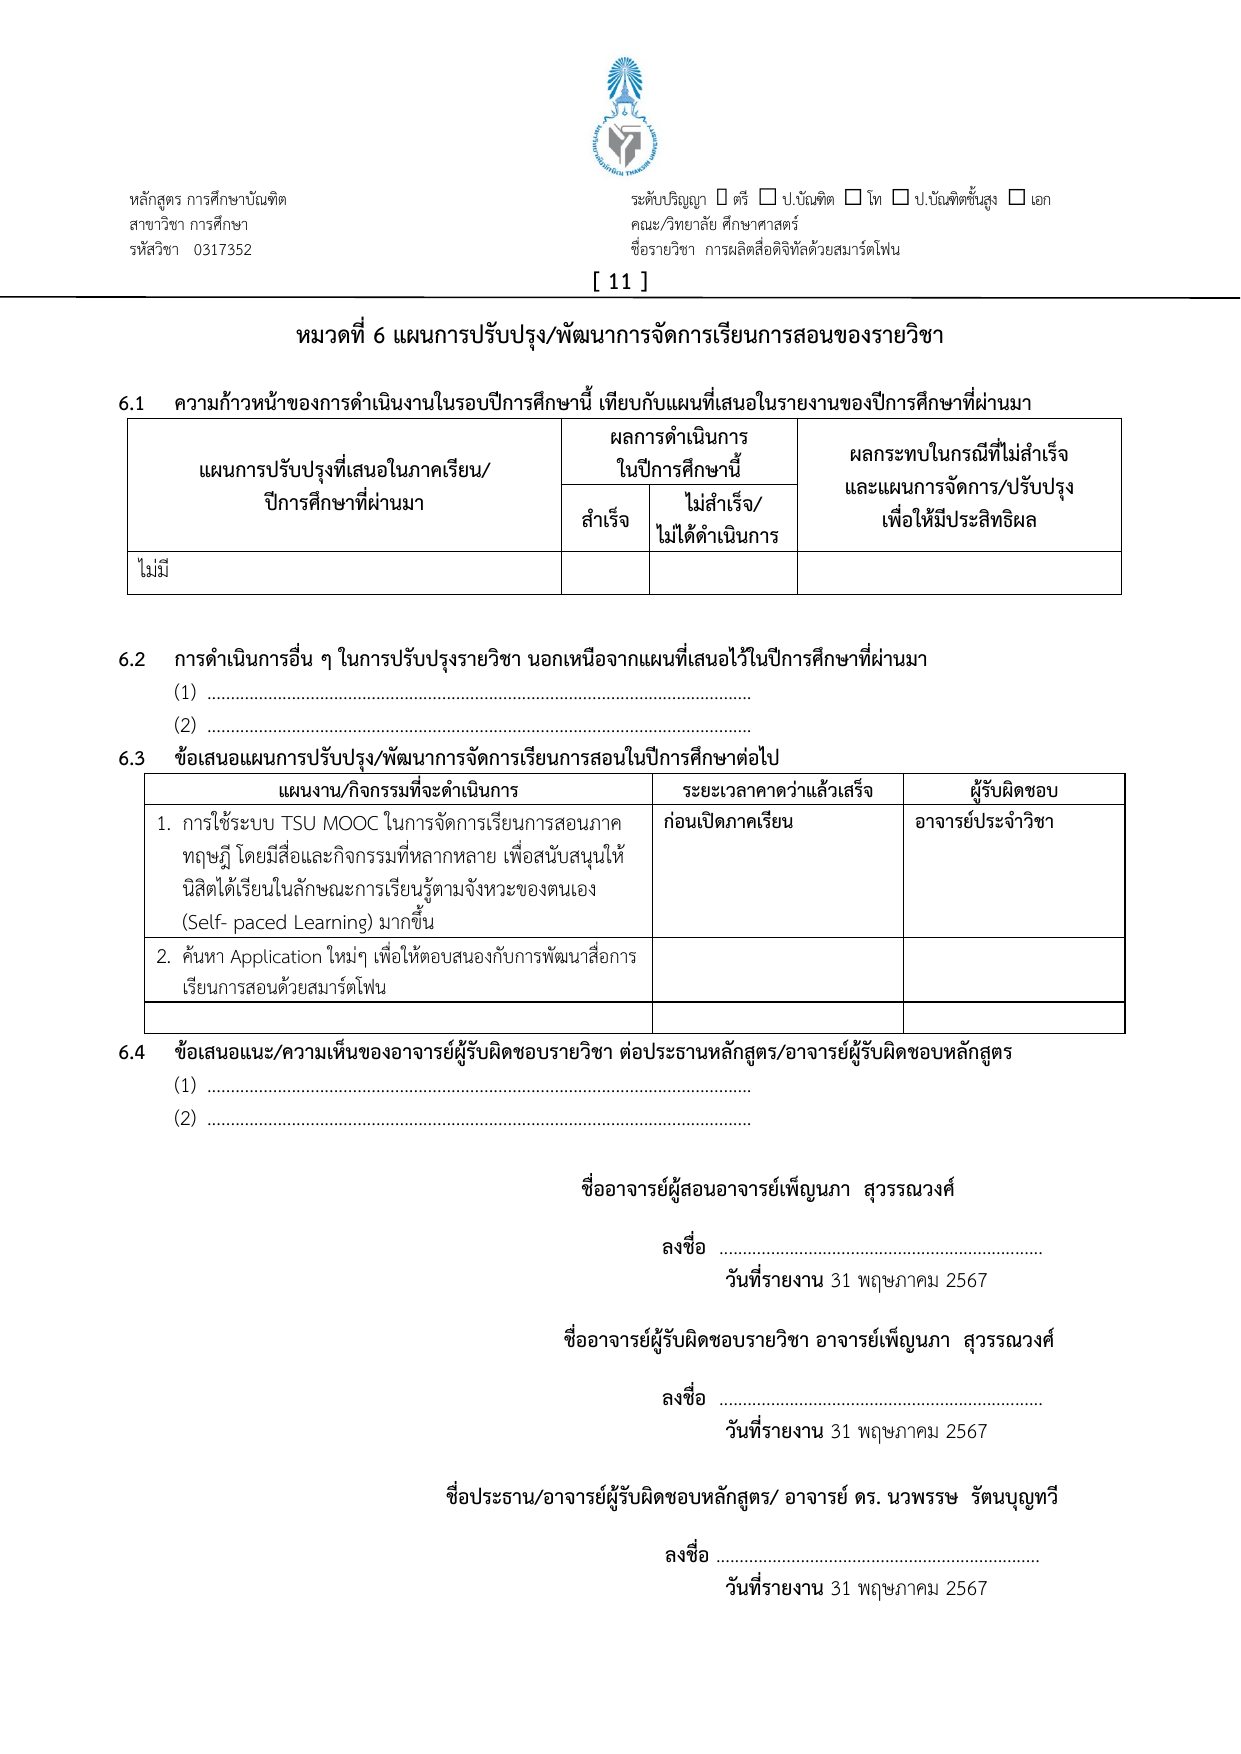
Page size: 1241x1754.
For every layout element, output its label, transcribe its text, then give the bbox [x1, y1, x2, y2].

table_cell สำเร็จ [562, 485, 649, 551]
table_header ผลการดำเนินการ ในปีการศึกษานี้ [562, 419, 797, 484]
text (1) [118, 1067, 1122, 1100]
table_cell 1. การใช้ระบบ TSU MOOC ในการจัดการเรียนการสอนภาคทฤษฎี โดยมีสื่อและกิจกรรมที่หลากหลาย เพื่อสนับสนุนให้นิสิตได้เรียนในลักษณะการเรียนรู้ตามจังหวะของตนเอง (Self- paced Learning) มากขึ้น [145, 805, 652, 937]
picture [582, 46, 667, 185]
text วันที่รายงาน 31 พฤษภาคม 2567 [118, 1570, 1122, 1603]
table_cell อาจารย์ประจำวิชา [904, 805, 1124, 937]
table_header ผู้รับผิดชอบ [904, 774, 1124, 804]
text ลงชื่อ [118, 1537, 1122, 1570]
text (2) [118, 1100, 1122, 1133]
text ชื่อประธาน/อาจารย์ผู้รับผิดชอบหลักสูตร/ อาจารย์ ดร. นวพรรษ รัตนบุญทวี [118, 1479, 1122, 1512]
table_cell [798, 552, 1121, 594]
table_cell ไม่มี [128, 552, 561, 594]
text (2) [118, 707, 1122, 739]
text ลงชื่อ [118, 1228, 1122, 1261]
table_cell 2. ค้นหา Application ใหม่ๆ เพื่อให้ตอบสนองกับการพัฒนาสื่อการเรียนการสอนด้วยสมาร์ตโฟน [145, 938, 652, 1001]
table_header ผลกระทบในกรณีที่ไม่สำเร็จ และแผนการจัดการ/ปรับปรุง เพื่อให้มีประสิทธิผล [798, 419, 1121, 551]
text ชื่ออาจารย์ผู้รับผิดชอบรายวิชา อาจารย์เพ็ญนภา สุวรรณวงศ์ [118, 1322, 1122, 1355]
table_header ระยะเวลาคาดว่าแล้วเสร็จ [653, 774, 903, 804]
table_cell [653, 938, 903, 1001]
text ชื่ออาจารย์ผู้สอนอาจารย์เพ็ญนภา สุวรรณวงศ์ [118, 1171, 1122, 1203]
table_cell [653, 1003, 903, 1033]
text วันที่รายงาน 31 พฤษภาคม 2567 [118, 1261, 1122, 1294]
text วันที่รายงาน 31 พฤษภาคม 2567 [118, 1413, 1122, 1446]
text หมวดที่ 6 แผนการปรับปรุง/พัฒนาการจัดการเรียนการสอนของรายวิชา [118, 314, 1122, 352]
text ลงชื่อ [118, 1380, 1122, 1413]
table_cell ก่อนเปิดภาคเรียน [653, 805, 903, 937]
table_cell [904, 1003, 1124, 1033]
table_cell ไม่สำเร็จ/ ไม่ได้ดำเนินการ [650, 485, 797, 551]
text (1) [118, 674, 1122, 707]
text 6.4 ข้อเสนอแนะ/ความเห็นของอาจารย์ผู้รับผิดชอบรายวิชา ต่อประธานหลักสูตร/อาจารย์ผู้รับผิดชอบหลักสูตร [118, 1034, 1122, 1067]
text 6.2 การดำเนินการอื่น ๆ ในการปรับปรุงรายวิชา นอกเหนือจากแผนที่เสนอไว้ในปีการศึกษาที่ผ่านมา [118, 641, 1122, 674]
text 6.3 ข้อเสนอแผนการปรับปรุง/พัฒนาการจัดการเรียนการสอนในปีการศึกษาต่อไป [118, 739, 1122, 772]
table_cell [904, 938, 1124, 1001]
table_header แผนการปรับปรุงที่เสนอในภาคเรียน/ ปีการศึกษาที่ผ่านมา [128, 419, 561, 551]
text 6.1 ความก้าวหน้าของการดำเนินงานในรอบปีการศึกษานี้ เทียบกับแผนที่เสนอในรายงานของปีการศึกษาที่ผ่านมา [118, 384, 1122, 417]
table_header แผนงาน/กิจกรรมที่จะดำเนินการ [145, 774, 652, 804]
table_cell [145, 1003, 652, 1033]
